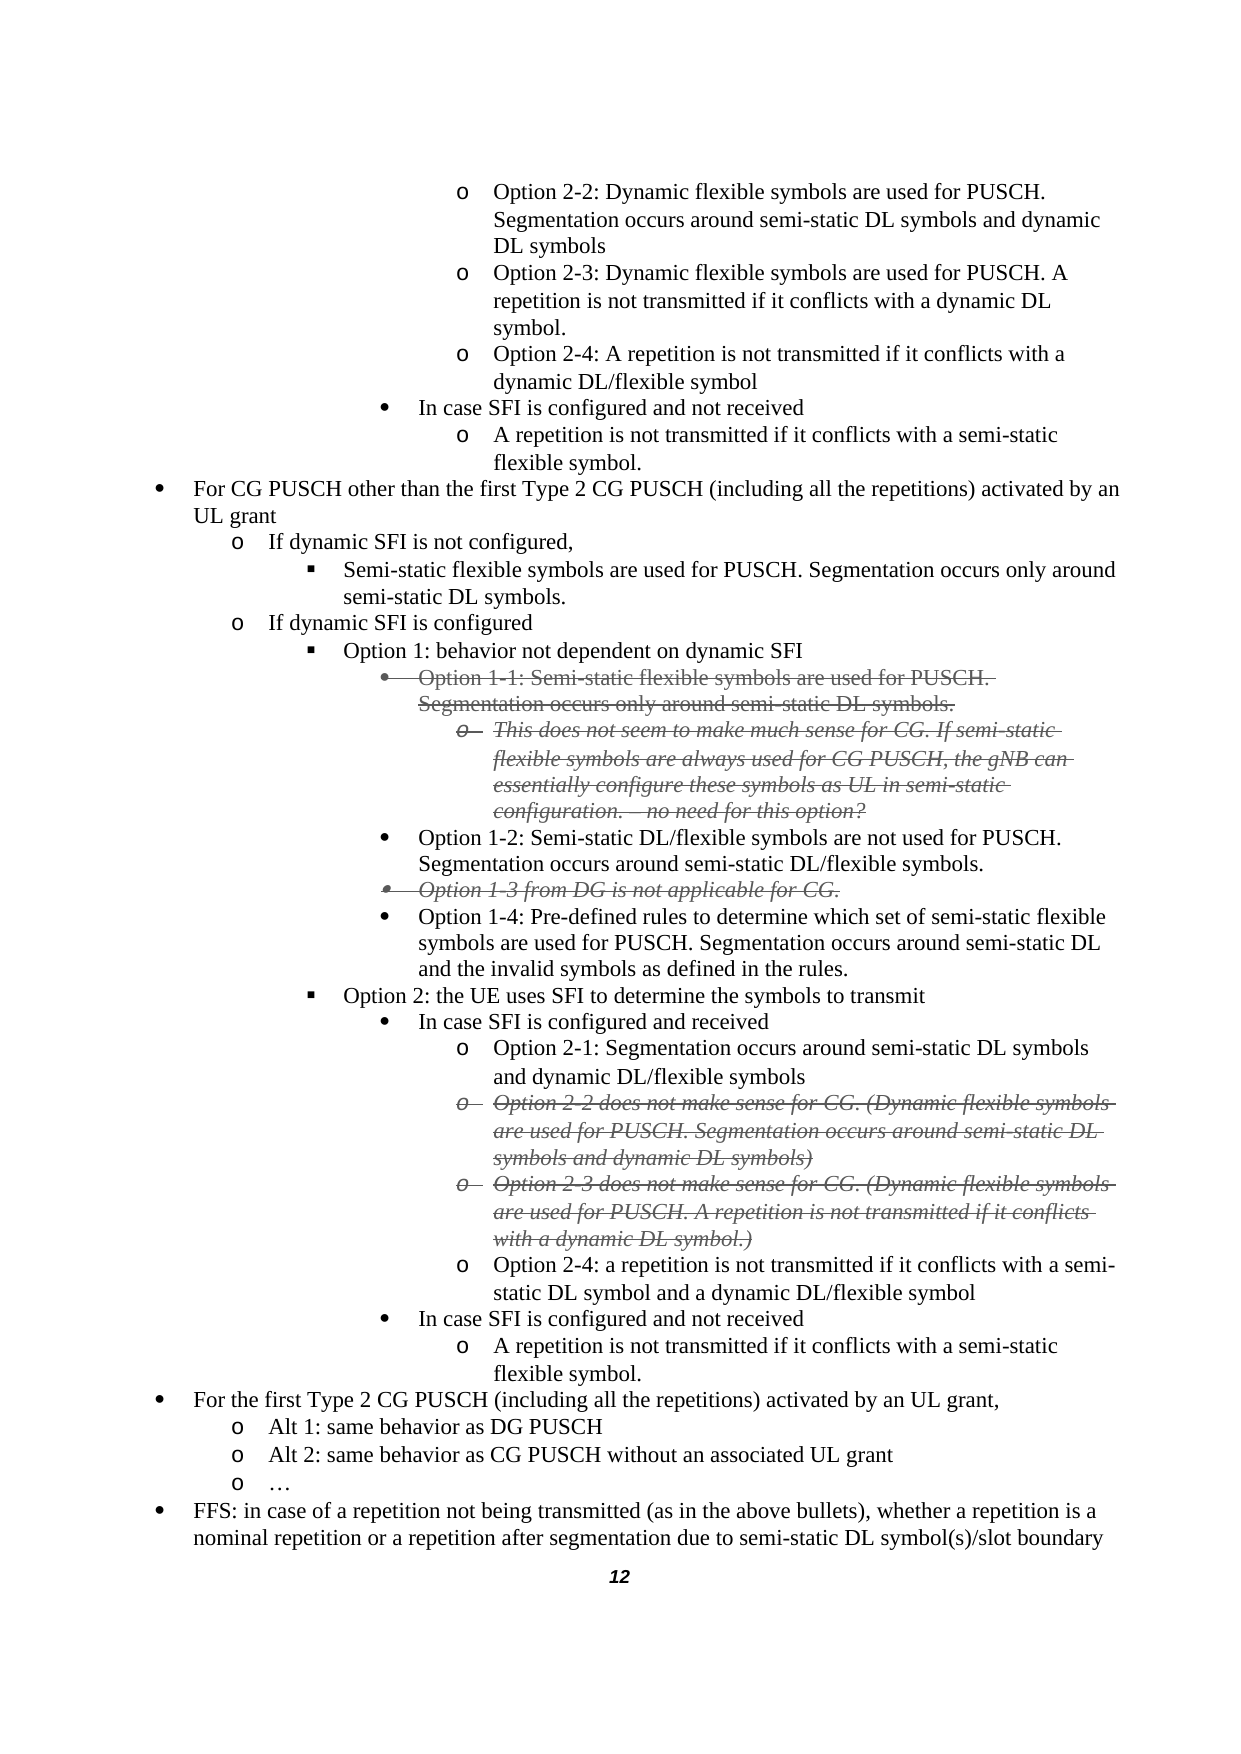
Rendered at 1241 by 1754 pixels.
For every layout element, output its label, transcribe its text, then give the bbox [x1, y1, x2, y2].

list Option 1-1: Semi-static flexible symbols are used for PUSCH. Segmentation occurs only around semi-static DL symbols. [381, 664, 1122, 716]
list Option 2: the UE uses SFI to determine the symbols to transmit [306, 982, 1122, 1008]
list For the first Type 2 CG PUSCH (including all the repetitions) activated by an UL grant, [156, 1386, 1122, 1413]
list Option 2-3 does not make sense for CG. (Dynamic flexible symbols are used for PUSCH. A repetition is not transmitted if it conflicts with a dynamic DL symbol.) [456, 1170, 1122, 1251]
list A repetition is not transmitted if it conflicts with a semi-static flexible symbol. [456, 1332, 1122, 1386]
list Alt 1: same behavior as DG PUSCH [231, 1413, 1122, 1441]
list If dynamic SFI is configured [231, 609, 1122, 637]
list A repetition is not transmitted if it conflicts with a semi-static flexible symbol. [456, 421, 1122, 475]
list FFS: in case of a repetition not being transmitted (as in the above bullets), whether a repetition is a nominal repetition or a repetition after segmentation due to semi-static DL symbol(s)/slot boundary [156, 1497, 1122, 1550]
list Option 2-3: Dynamic flexible symbols are used for PUSCH. A repetition is not transmitted if it conflicts with a dynamic DL symbol. [456, 259, 1122, 340]
list In case SFI is configured and not received [381, 394, 1122, 421]
list Option 2-4: A repetition is not transmitted if it conflicts with a dynamic DL/flexible symbol [456, 340, 1122, 394]
list Option 1-4: Pre-defined rules to determine which set of semi-static flexible symbols are used for PUSCH. Segmentation occurs around semi-static DL and the invalid symbols as defined in the rules. [381, 903, 1122, 982]
list For CG PUSCH other than the first Type 2 CG PUSCH (including all the repetitions) activated by an UL grant [156, 475, 1122, 528]
list … [231, 1469, 1122, 1497]
list Option 1-3 from DG is not applicable for CG. [381, 876, 1122, 903]
list Alt 2: same behavior as CG PUSCH without an associated UL grant [231, 1441, 1122, 1469]
list Semi-static flexible symbols are used for PUSCH. Segmentation occurs only around semi-static DL symbols. [306, 556, 1122, 609]
list If dynamic SFI is not configured, [231, 528, 1122, 556]
list Option 2-2 does not make sense for CG. (Dynamic flexible symbols are used for PUSCH. Segmentation occurs around semi-static DL symbols and dynamic DL symbols) [456, 1089, 1122, 1170]
list This does not seem to make much sense for CG. If semi-static flexible symbols are always used for CG PUSCH, the gNB can essentially configure these symbols as UL in semi-static configuration. – no need for this option? [456, 716, 1122, 824]
list Option 2-2: Dynamic flexible symbols are used for PUSCH. Segmentation occurs around semi-static DL symbols and dynamic DL symbols [456, 178, 1122, 259]
list Option 2-1: Segmentation occurs around semi-static DL symbols and dynamic DL/flexible symbols [456, 1034, 1122, 1089]
list Option 1: behavior not dependent on dynamic SFI [306, 637, 1122, 664]
list Option 2-4: a repetition is not transmitted if it conflicts with a semi-static DL symbol and a dynamic DL/flexible symbol [456, 1251, 1122, 1306]
list In case SFI is configured and received [381, 1008, 1122, 1034]
list Option 1-2: Semi-static DL/flexible symbols are not used for PUSCH. Segmentation occurs around semi-static DL/flexible symbols. [381, 824, 1122, 876]
list In case SFI is configured and not received [381, 1306, 1122, 1332]
